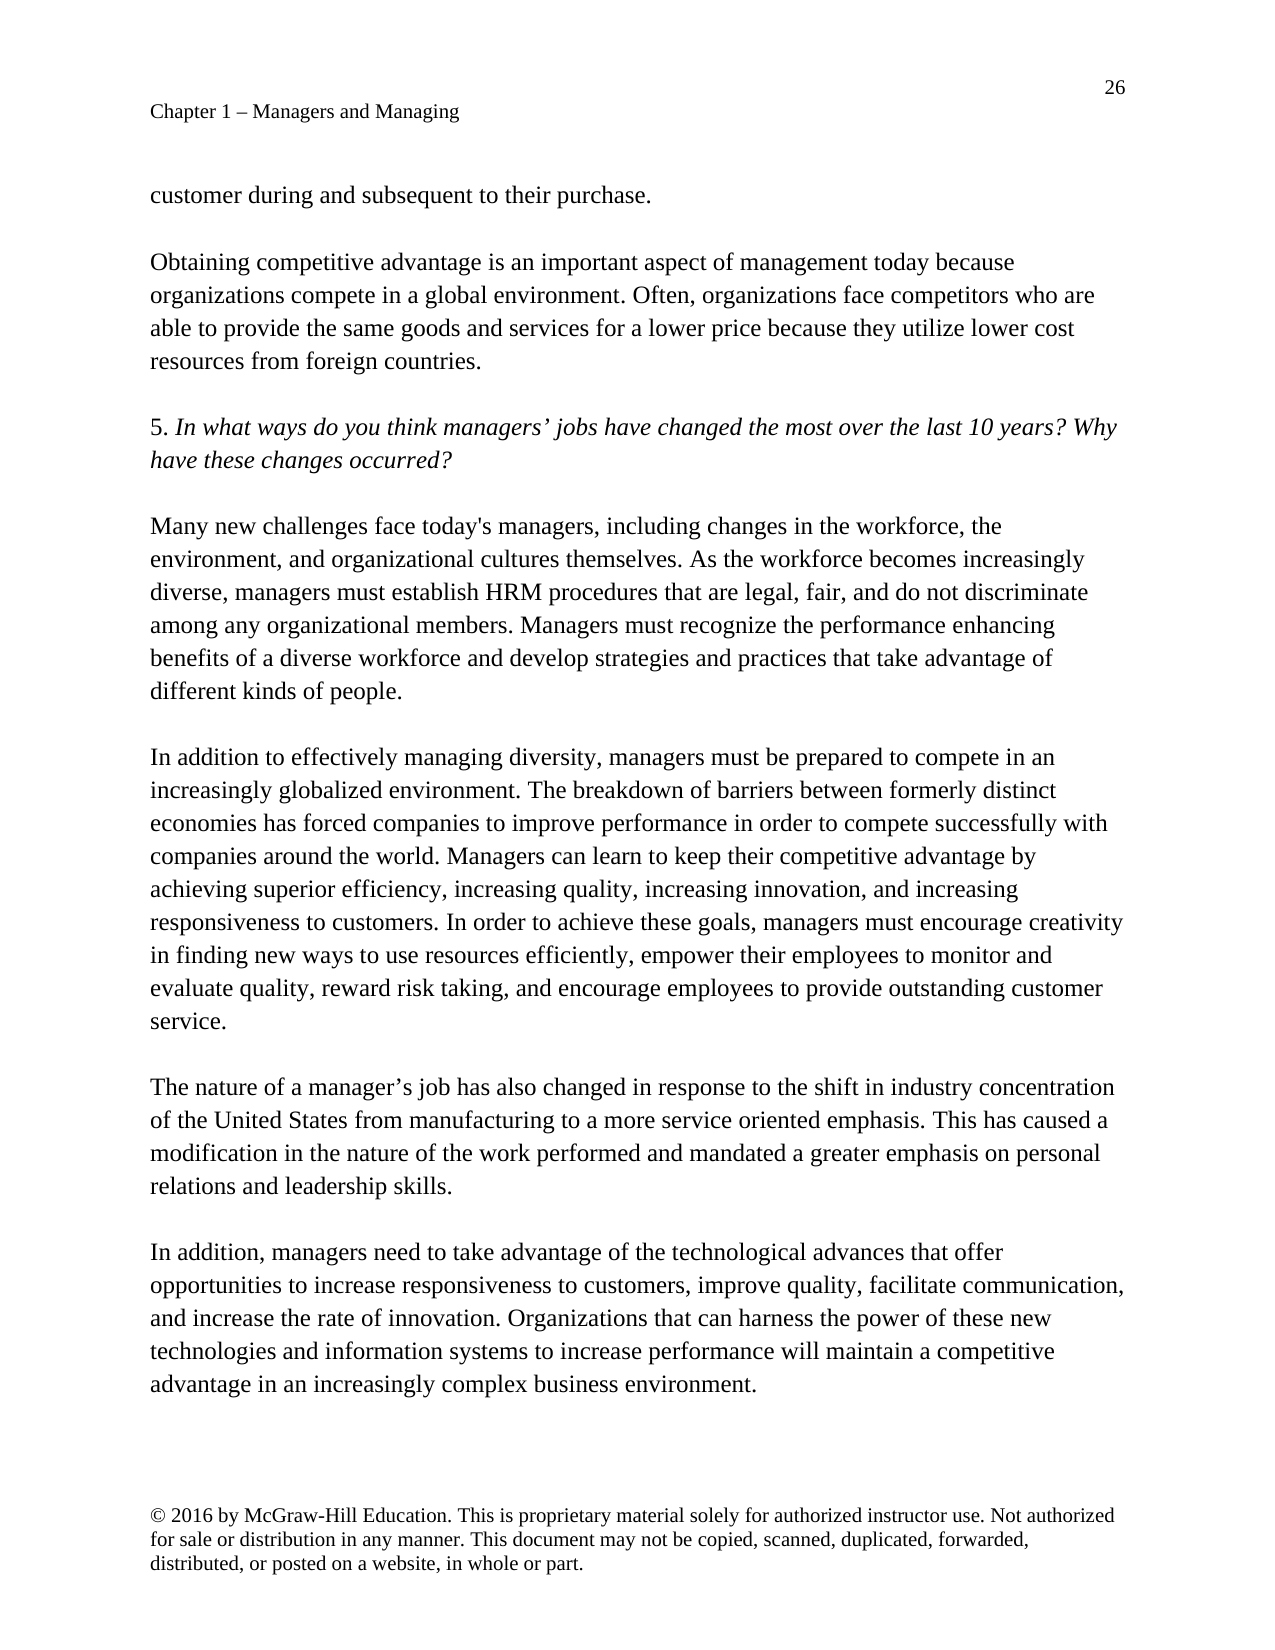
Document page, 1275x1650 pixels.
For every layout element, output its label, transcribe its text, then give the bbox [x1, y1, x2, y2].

text Obtaining competitive advantage is an important aspect of management today because organizations compete in a global environment. Often, organizations face competitors who are able to provide the same goods and services for a lower price because they utilize lower cost resources from foreign countries. [150, 247, 1125, 374]
text 5. In what ways do you think managers’ jobs have changed the most over the last 10 years? Why have these changes occurred? [150, 412, 1125, 473]
text Many new challenges face today's managers, including changes in the workforce, the environment, and organizational cultures themselves. As the workforce becomes increasingly diverse, managers must establish HRM procedures that are legal, fair, and do not discriminate among any organizational members. Managers must recognize the performance enhancing benefits of a diverse workforce and develop strategies and practices that take advantage of different kinds of people. [150, 511, 1125, 705]
text In addition, managers need to take advantage of the technological advances that offer opportunities to increase responsiveness to customers, improve quality, facilitate communication, and increase the rate of innovation. Organizations that can harness the power of these new technologies and information systems to increase performance will maintain a competitive advantage in an increasingly complex business environment. [150, 1237, 1125, 1398]
text The nature of a manager’s job has also changed in response to the shift in industry concentration of the United States from manufacturing to a more service oriented emphasis. This has caused a modification in the nature of the work performed and mandated a greater emphasis on personal relations and leadership skills. [150, 1072, 1125, 1200]
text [150, 181, 1125, 209]
text In addition to effectively managing diversity, managers must be prepared to compete in an increasingly globalized environment. The breakdown of barriers between formerly distinct economies has forced companies to improve performance in order to compete successfully with companies around the world. Managers can learn to keep their competitive advantage by achieving superior efficiency, increasing quality, increasing innovation, and increasing responsiveness to customers. In order to achieve these goals, managers must encourage creativity in finding new ways to use resources efficiently, empower their employees to monitor and evaluate quality, reward risk taking, and encourage employees to provide outstanding customer service. [150, 742, 1125, 1035]
